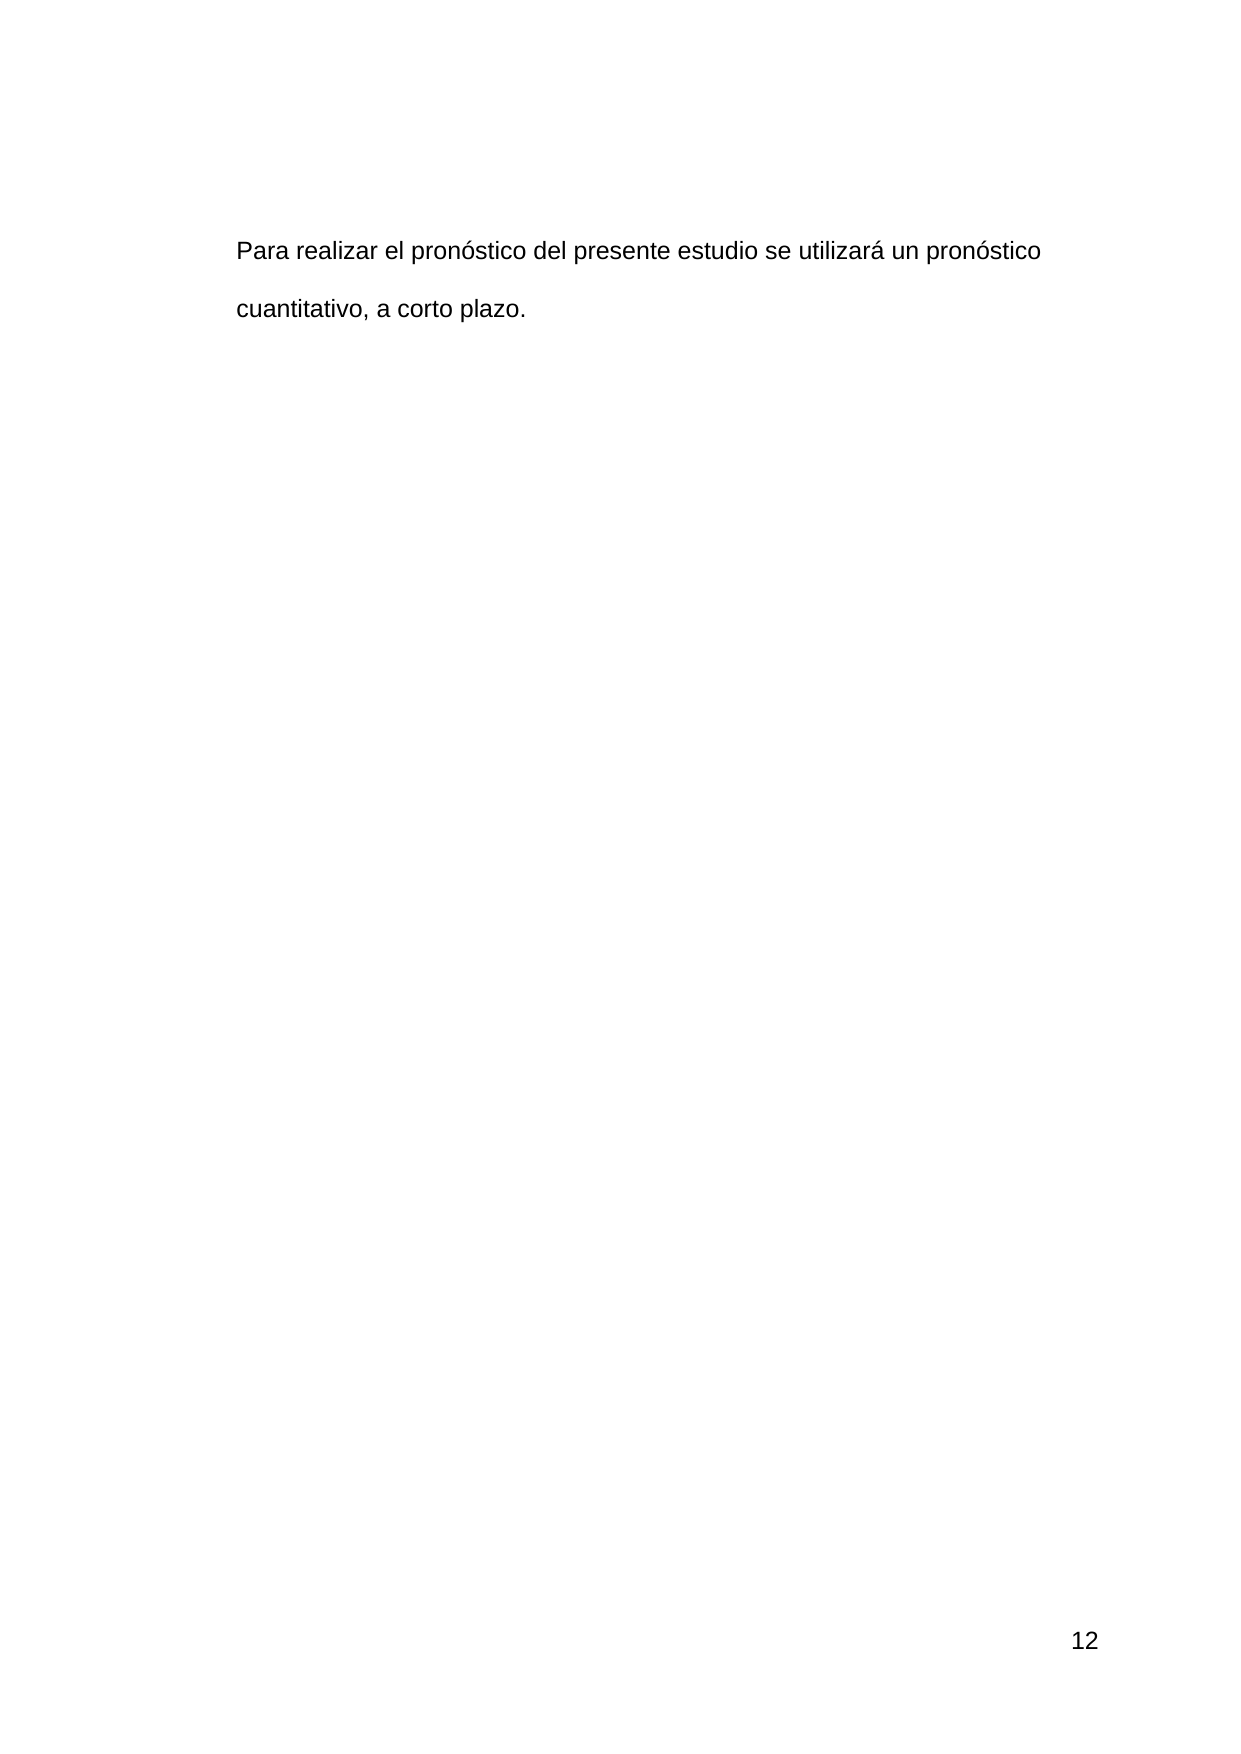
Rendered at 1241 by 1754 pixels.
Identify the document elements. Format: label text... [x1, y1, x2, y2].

text Para realizar el pronóstico del presente estudio se utilizará un pronóstico cuantitativo, a corto plazo. [236, 236, 1098, 322]
